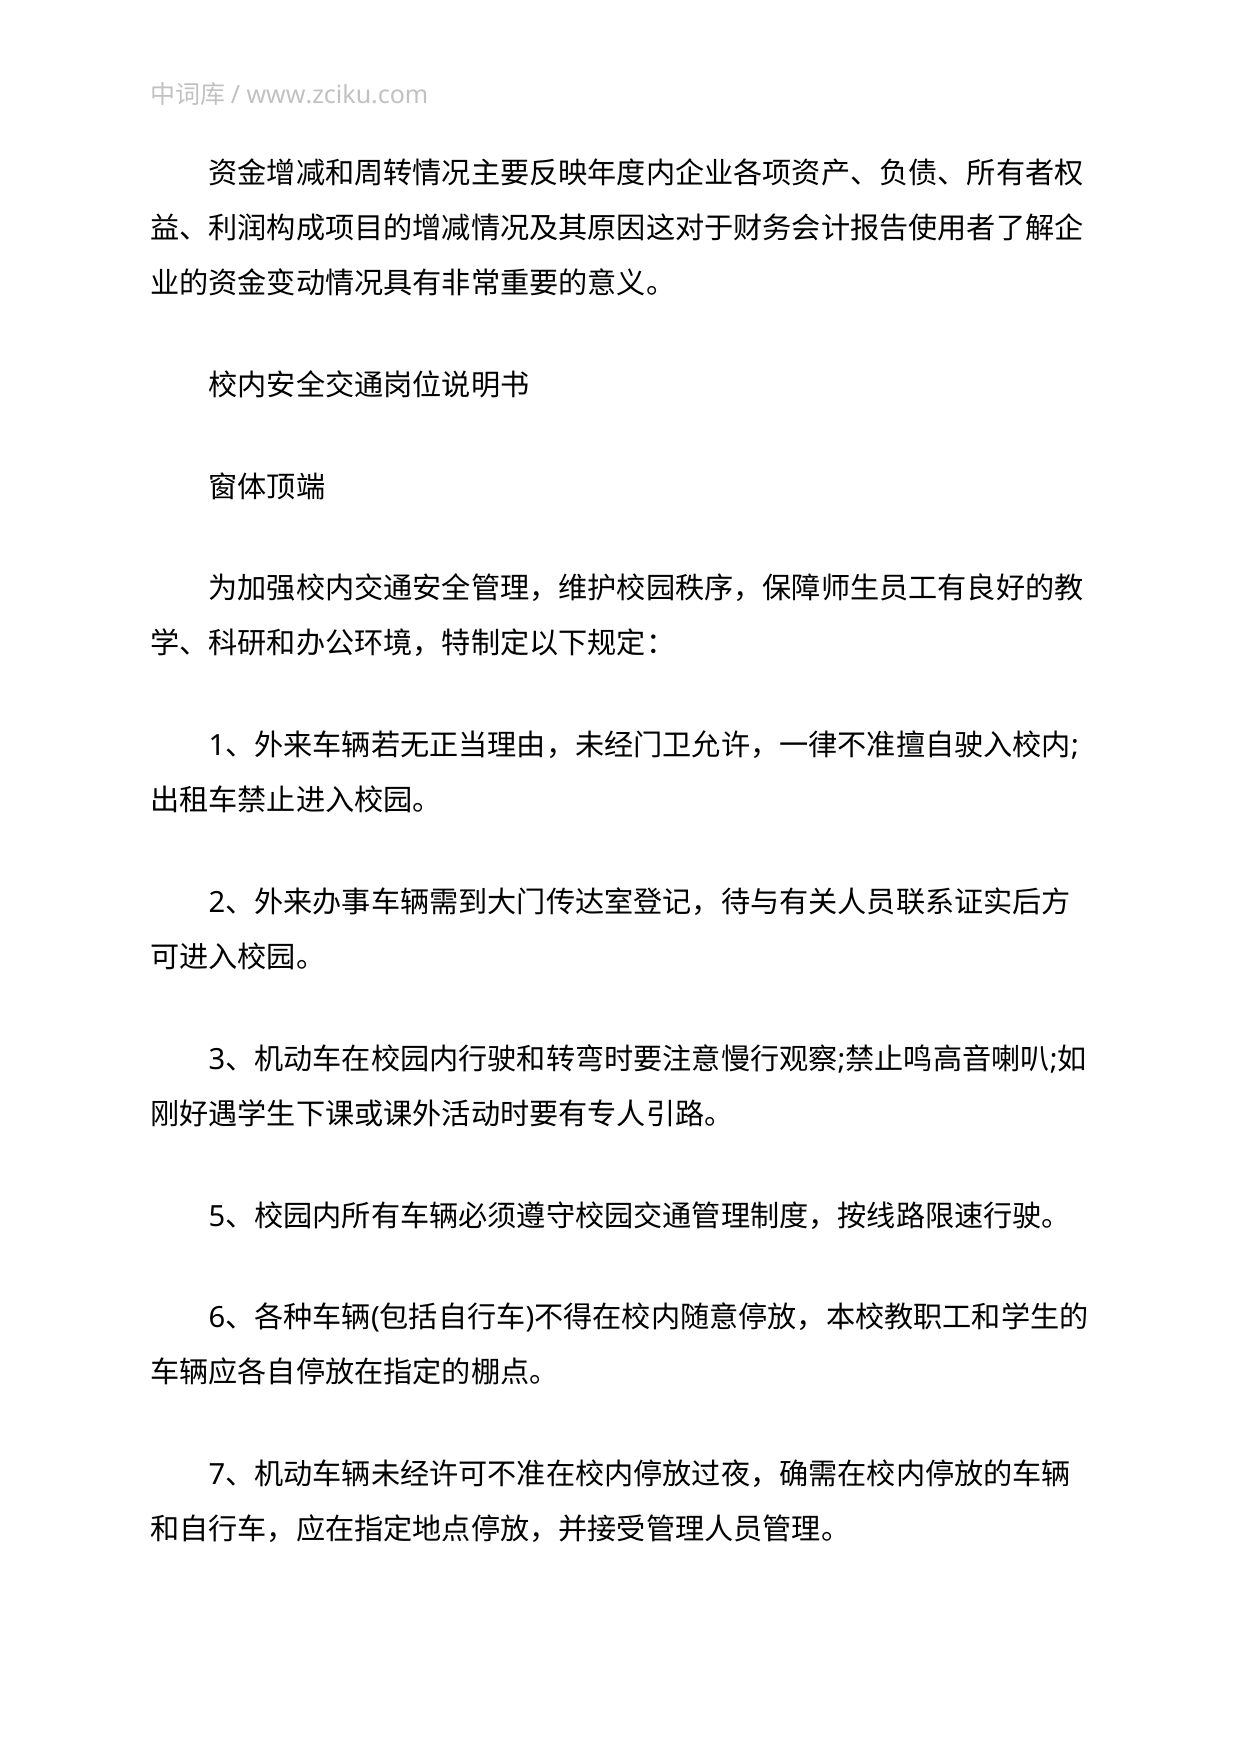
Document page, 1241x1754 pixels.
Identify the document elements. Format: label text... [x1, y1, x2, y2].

text 资金增减和周转情况主要反映年度内企业各项资产、负债、所有者权益、利润构成项目的增减情况及其原因这对于财务会计报告使用者了解企业的资金变动情况具有非常重要的意义。 [150, 150, 1090, 302]
text 3、机动车在校园内行驶和转弯时要注意慢行观察;禁止鸣高音喇叭;如刚好遇学生下课或课外活动时要有专人引路。 [150, 1035, 1090, 1133]
text 6、各种车辆(包括自行车)不得在校内随意停放，本校教职工和学生的车辆应各自停放在指定的棚点。 [150, 1294, 1090, 1391]
text 窗体顶端 [150, 463, 1090, 506]
text 5、校园内所有车辆必须遵守校园交通管理制度，按线路限速行驶。 [150, 1192, 1090, 1234]
text 1、外来车辆若无正当理由，未经门卫允许，一律不准擅自驶入校内;出租车禁止进入校园。 [150, 722, 1090, 819]
text 7、机动车辆未经许可不准在校内停放过夜，确需在校内停放的车辆和自行车，应在指定地点停放，并接受管理人员管理。 [150, 1451, 1090, 1548]
text 为加强校内交通安全管理，维护校园秩序，保障师生员工有良好的教学、科研和办公环境，特制定以下规定： [150, 565, 1090, 662]
text 校内安全交通岗位说明书 [150, 362, 1090, 404]
text 2、外来办事车辆需到大门传达室登记，待与有关人员联系证实后方可进入校园。 [150, 878, 1090, 976]
